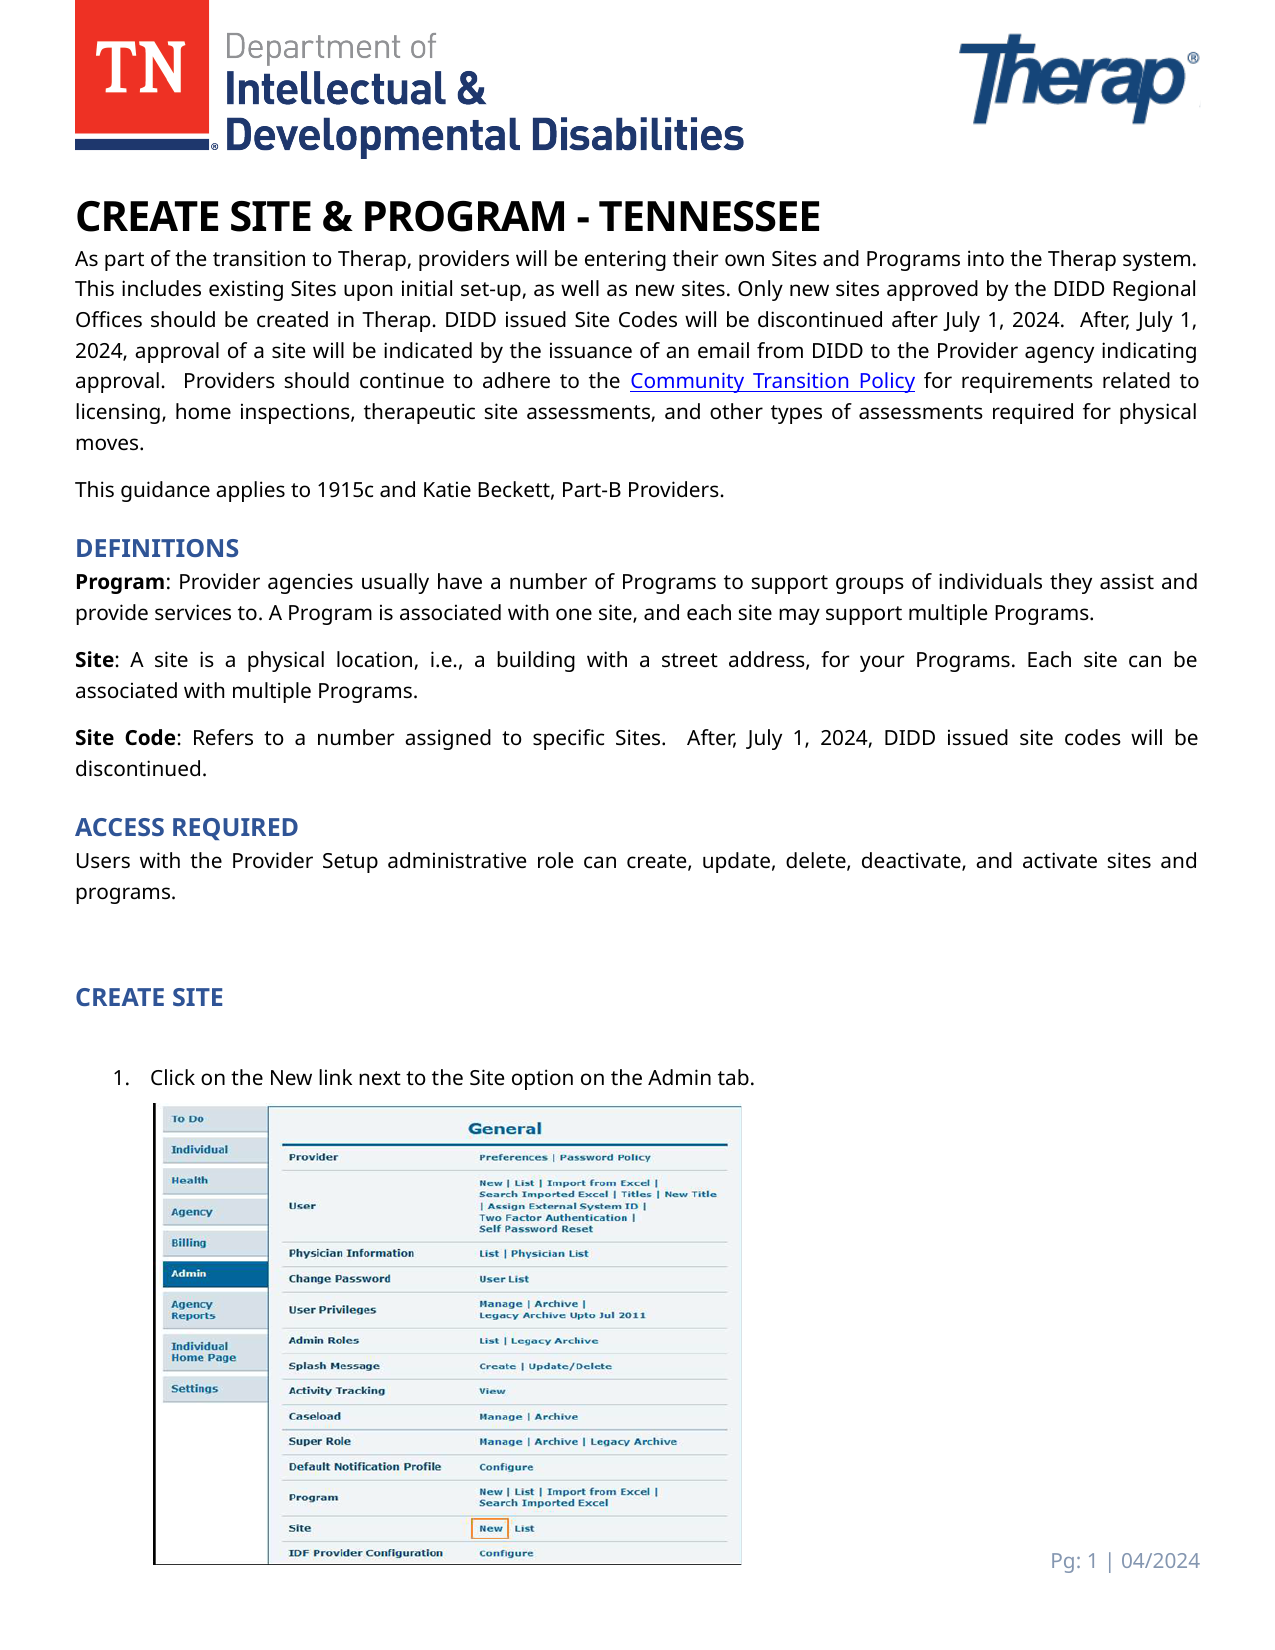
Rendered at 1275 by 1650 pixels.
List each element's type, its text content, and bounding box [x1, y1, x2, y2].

text As part of the transition to Therap, providers will be entering their own Sites and Programs into the Therap system. This includes existing Sites upon initial set-up, as well as new sites. Only new sites approved by the DIDD Regional Offices should be created in Therap. DIDD issued Site Codes will be discontinued after July 1, 2024. After, July 1, 2024, approval of a site will be indicated by the issuance of an email from DIDD to the Provider agency indicating approval. Providers should continue to adhere to the Community Transition Policy for requirements related to licensing, home inspections, therapeutic site assessments, and other types of assessments required for physical moves. [75, 244, 1200, 456]
text Users with the Provider Setup administrative role can create, update, delete, deactivate, and activate sites and programs. [75, 846, 1200, 905]
subtitle DEFINITIONS [75, 531, 1200, 564]
title CREATE SITE & PROGRAM - TENNESSEE [75, 187, 1200, 244]
text Program: Provider agencies usually have a number of Programs to support groups of individuals they assist and provide services to. A Program is associated with one site, and each site may support multiple Programs. [75, 567, 1200, 626]
subtitle ACCESS REQUIRED [75, 809, 1200, 843]
text Site Code: Refers to a number assigned to specific Sites. After, July 1, 2024, DIDD issued site codes will be discontinued. [75, 723, 1200, 782]
picture [958, 31, 1200, 127]
text This guidance applies to 1915c and Katie Beckett, Part-B Providers. [75, 475, 1200, 503]
subtitle CREATE SITE [75, 980, 1200, 1014]
text Site: A site is a physical location, i.e., a building with a street address, for your Programs. Each site can be associated with multiple Programs. [75, 645, 1200, 704]
picture [75, 0, 744, 159]
list Click on the New link next to the Site option on the Admin tab. [112, 1063, 1200, 1122]
picture [153, 1122, 742, 1565]
